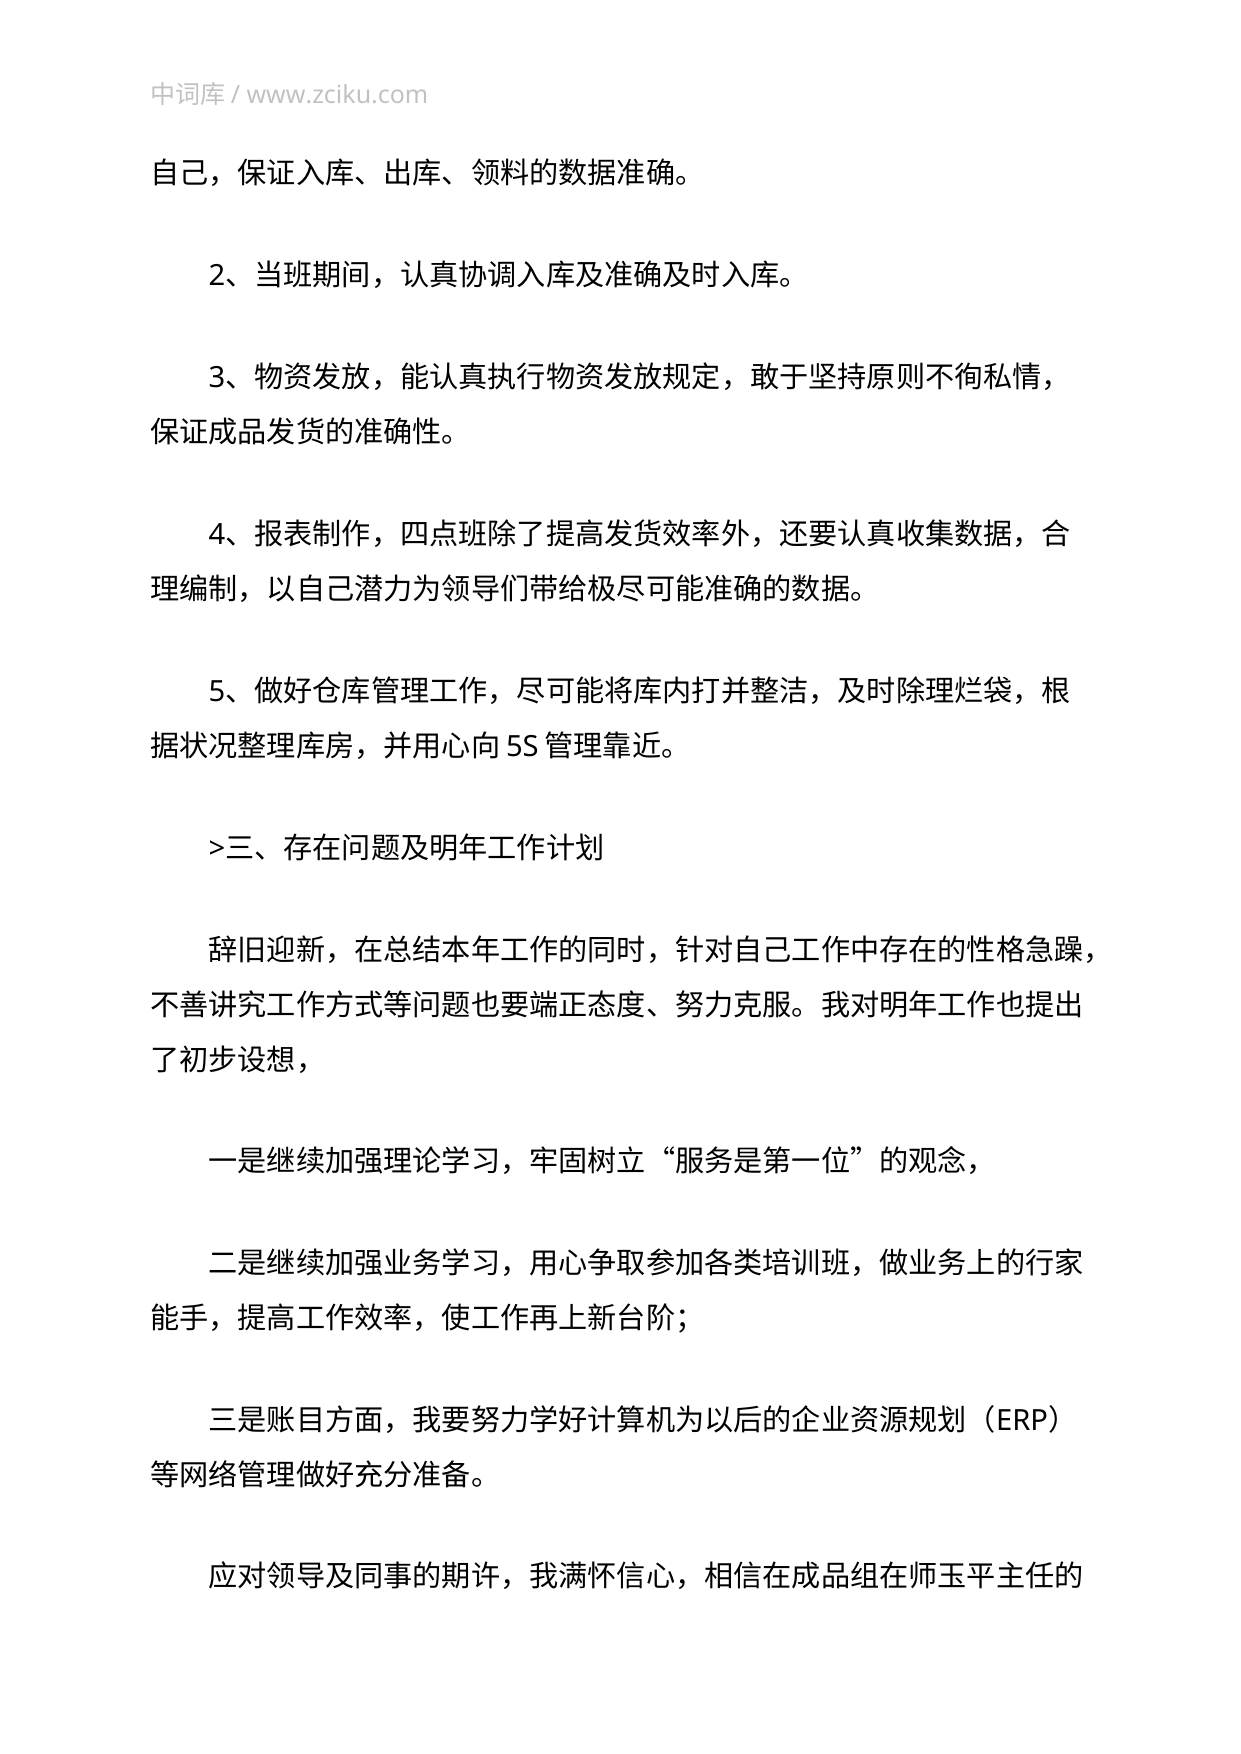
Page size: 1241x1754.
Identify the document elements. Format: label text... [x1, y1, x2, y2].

text 5、做好仓库管理工作，尽可能将库内打并整洁，及时除理烂袋，根据状况整理库房，并用心向5S管理靠近。 [150, 667, 1090, 765]
text 3、物资发放，能认真执行物资发放规定，敢于坚持原则不徇私情，保证成品发货的准确性。 [150, 354, 1090, 451]
text >三、存在问题及明年工作计划 [150, 824, 1090, 867]
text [150, 1553, 1090, 1595]
text 2、当班期间，认真协调入库及准确及时入库。 [150, 252, 1090, 294]
text 一是继续加强理论学习，牢固树立“服务是第一位”的观念， [150, 1138, 1090, 1180]
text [150, 150, 1090, 192]
text 4、报表制作，四点班除了提高发货效率外，还要认真收集数据，合理编制，以自己潜力为领导们带给极尽可能准确的数据。 [150, 511, 1090, 608]
text 三是账目方面，我要努力学好计算机为以后的企业资源规划（ERP）等网络管理做好充分准备。 [150, 1396, 1090, 1493]
text 二是继续加强业务学习，用心争取参加各类培训班，做业务上的行家能手，提高工作效率，使工作再上新台阶； [150, 1239, 1090, 1337]
text 辞旧迎新，在总结本年工作的同时，针对自己工作中存在的性格急躁，不善讲究工作方式等问题也要端正态度、努力克服。我对明年工作也提出了初步设想， [150, 926, 1090, 1078]
